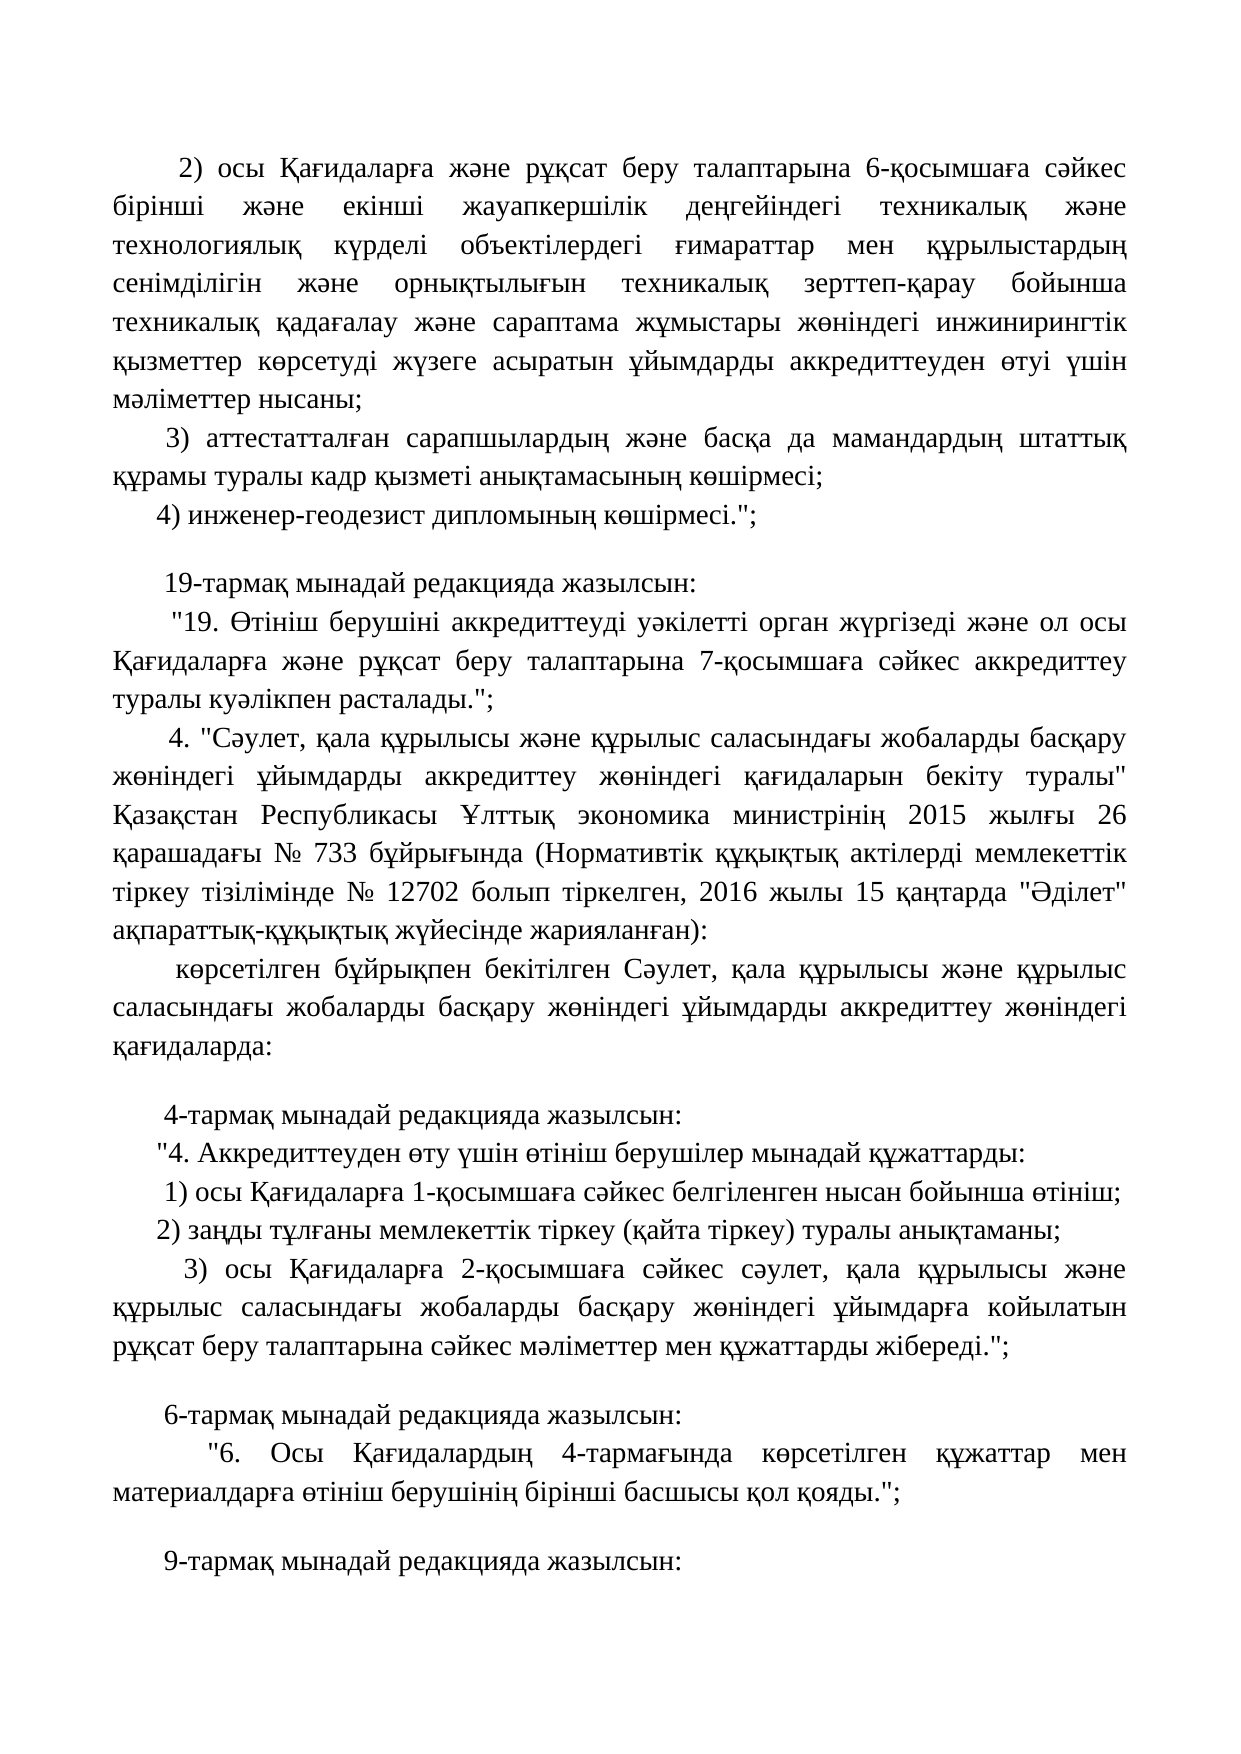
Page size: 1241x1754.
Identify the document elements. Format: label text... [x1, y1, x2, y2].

text 2) заңды тұлғаны мемлекеттік тіркеу (қайта тіркеу) туралы анықтаманы; [112, 1212, 1128, 1246]
text 19-тармақ мынадай редакцияда жазылсын: [112, 566, 1128, 599]
text 4) инженер-геодезист дипломының көшірмесі."; [112, 497, 1128, 530]
text "19. Өтініш берушіні аккредиттеуді уәкілетті орган жүргізеді және ол осы Қағидаларға және рұқсат беру талаптарына 7-қосымшаға сәйкес аккредиттеу туралы куәлікпен расталады."; [112, 604, 1128, 715]
text 4-тармақ мынадай редакцияда жазылсын: [112, 1097, 1128, 1130]
text 9-тармақ мынадай редакцияда жазылсын: [112, 1543, 1128, 1576]
text 2) осы Қағидаларға және рұқсат беру талаптарына 6-қосымшаға сәйкес бірінші және екінші жауапкершілік деңгейіндегі техникалық және технологиялық күрделі объектілердегі ғимараттар мен құрылыстардың сенімділігін және орнықтылығын техникалық зерттеп-қарау бойынша техникалық қадағалау және сараптама жұмыстары жөніндегі инжинирингтік қызметтер көрсетуді жүзеге асыратын ұйымдарды аккредиттеуден өтуі үшін мәліметтер нысаны; [112, 150, 1128, 415]
text көрсетілген бұйрықпен бекітілген Сәулет, қала құрылысы және құрылыс саласындағы жобаларды басқару жөніндегі ұйымдарды аккредиттеу жөніндегі қағидаларда: [112, 951, 1128, 1062]
text 6-тармақ мынадай редакцияда жазылсын: [112, 1397, 1128, 1430]
text 1) осы Қағидаларға 1-қосымшаға сәйкес белгіленген нысан бойынша өтініш; [112, 1174, 1128, 1207]
text 3) аттестатталған сарапшылардың және басқа да мамандардың штаттық құрамы туралы кадр қызметі анықтамасының көшірмесі; [112, 420, 1128, 492]
text 3) осы Қағидаларға 2-қосымшаға сәйкес сәулет, қала құрылысы және құрылыс саласындағы жобаларды басқару жөніндегі ұйымдарға койылатын рұқсат беру талаптарына сәйкес мәліметтер мен құжаттарды жібереді."; [112, 1251, 1128, 1362]
text "6. Осы Қағидалардың 4-тармағында көрсетілген құжаттар мен материалдарға өтініш берушінің бірінші басшысы қол қояды."; [112, 1435, 1128, 1507]
text 4. "Сәулет, қала құрылысы және құрылыс саласындағы жобаларды басқару жөніндегі ұйымдарды аккредиттеу жөніндегі қағидаларын бекіту туралы" Қазақстан Республикасы Ұлттық экономика министрінің 2015 жылғы 26 қарашадағы № 733 бұйрығында (Нормативтік құқықтық актілерді мемлекеттік тіркеу тізілімінде № 12702 болып тіркелген, 2016 жылы 15 қаңтарда "Әділет" ақпараттық-құқықтық жүйесінде жарияланған): [112, 720, 1128, 946]
text "4. Аккредиттеуден өту үшін өтініш берушілер мынадай құжаттарды: [112, 1135, 1128, 1169]
